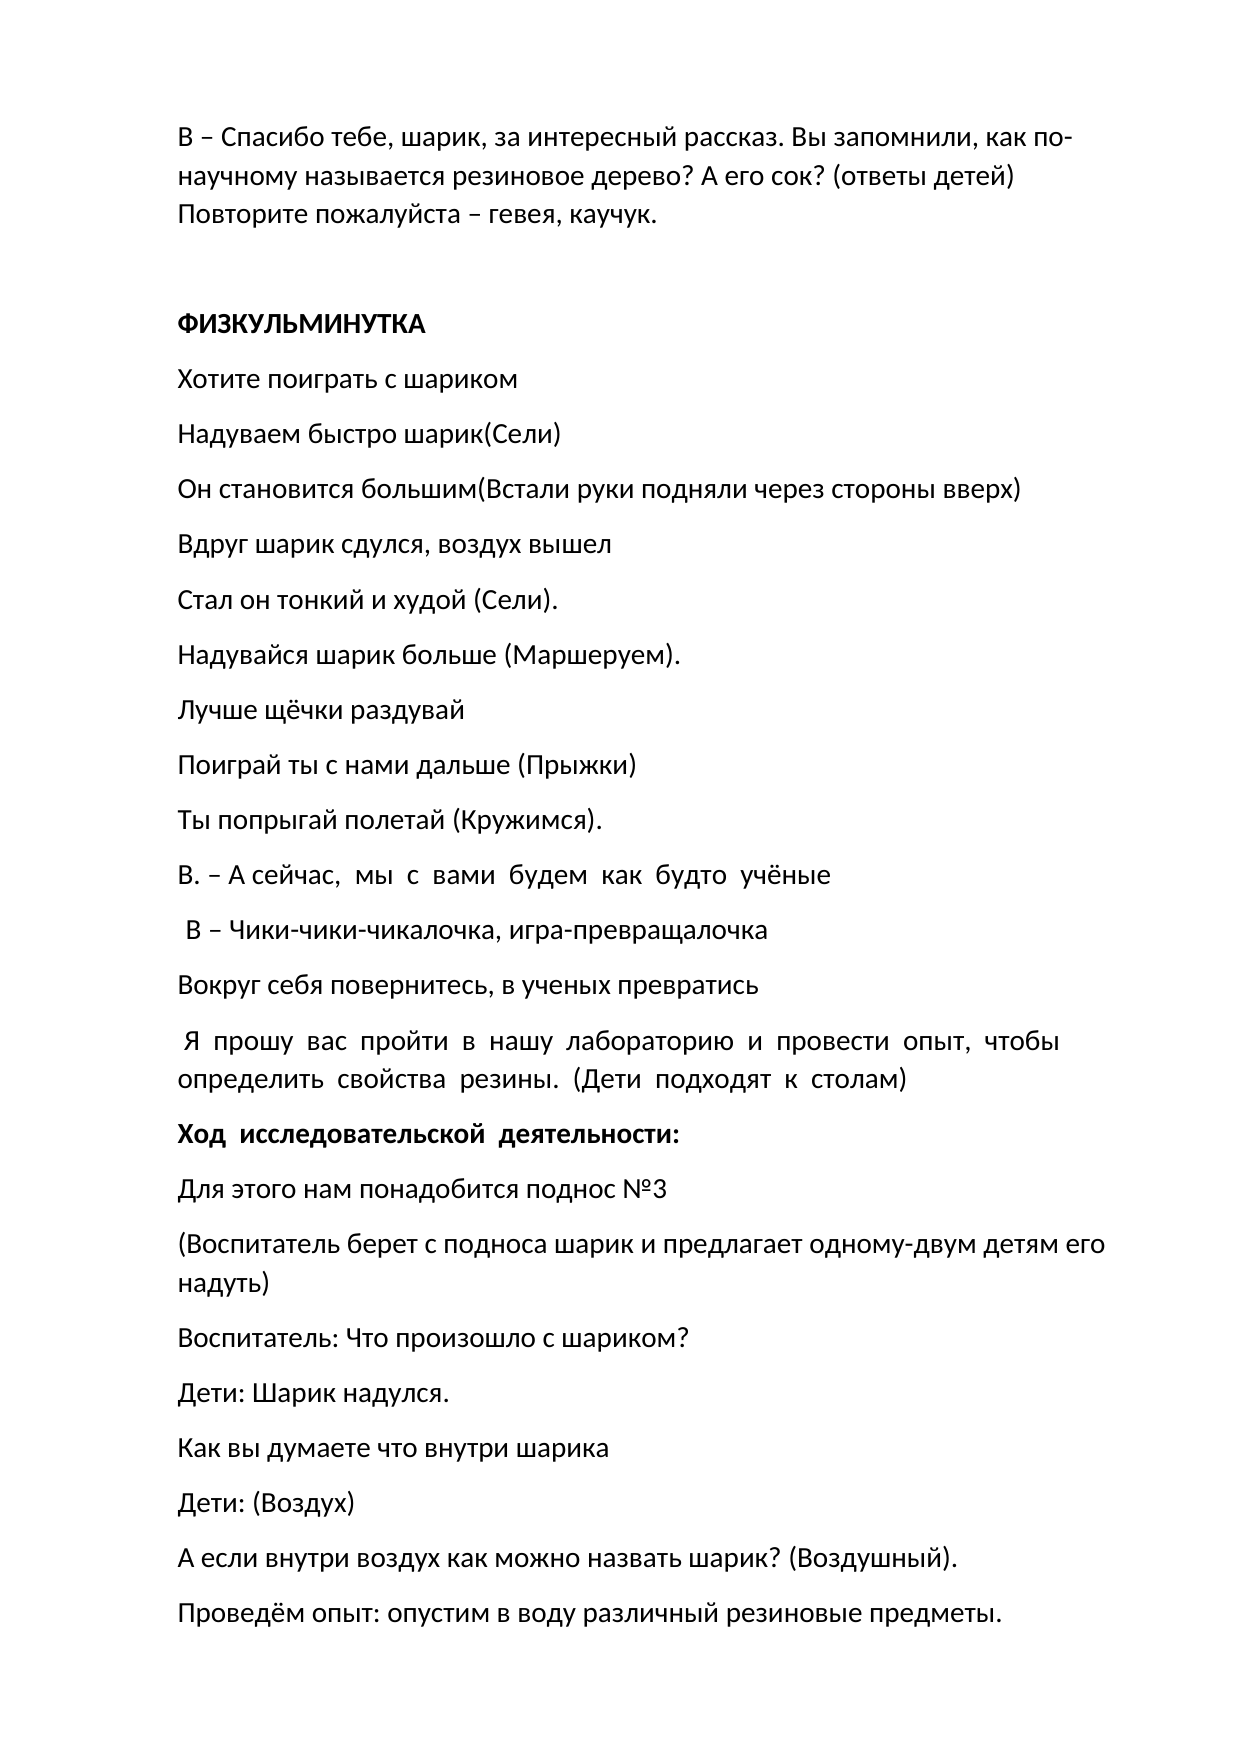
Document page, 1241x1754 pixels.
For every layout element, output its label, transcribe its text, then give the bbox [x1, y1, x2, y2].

text Поиграй ты с нами дальше (Прыжки) [177, 746, 1152, 782]
text Дети: Шарик надулся. [177, 1374, 1152, 1409]
text В. – А сейчас, мы с вами будем как будто учёные [177, 856, 1152, 892]
text Хотите поиграть с шариком [177, 360, 1152, 396]
text Ты попрыгай полетай (Кружимся). [177, 801, 1152, 837]
text Воспитатель: Что произошло с шариком? [177, 1319, 1152, 1354]
text Ход исследовательской деятельности: [177, 1115, 1152, 1151]
text Я прошу вас пройти в нашу лабораторию и провести опыт, чтобы определить свойства резины. (Дети подходят к столам) [177, 1022, 1152, 1096]
text (Воспитатель берет с подноса шарик и предлагает одному-двум детям его надуть) [177, 1225, 1152, 1299]
text Лучше щёчки раздувай [177, 691, 1152, 727]
text В – Чики-чики-чикалочка, игра-превращалочка [177, 911, 1152, 947]
text Как вы думаете что внутри шарика [177, 1429, 1152, 1465]
text Стал он тонкий и худой (Сели). [177, 581, 1152, 616]
text Дети: (Воздух) [177, 1484, 1152, 1520]
text Для этого нам понадобится поднос №3 [177, 1170, 1152, 1206]
text Вдруг шарик сдулся, воздух вышел [177, 526, 1152, 561]
text В – Спасибо тебе, шарик, за интересный рассказ. Вы запомнили, как по-научному называется резиновое дерево? А его сок? (ответы детей) Повторите пожалуйста – гевея, каучук. [177, 118, 1152, 231]
text А если внутри воздух как можно назвать шарик? (Воздушный). [177, 1539, 1152, 1575]
text Надуваем быстро шарик(Сели) [177, 415, 1152, 451]
text Он становится большим(Встали руки подняли через стороны вверх) [177, 471, 1152, 506]
text Вокруг себя повернитесь, в ученых превратись [177, 966, 1152, 1002]
text Надувайся шарик больше (Маршеруем). [177, 636, 1152, 671]
text ФИЗКУЛЬМИНУТКА [177, 305, 1152, 341]
text Проведём опыт: опустим в воду различный резиновые предметы. [177, 1594, 1152, 1630]
